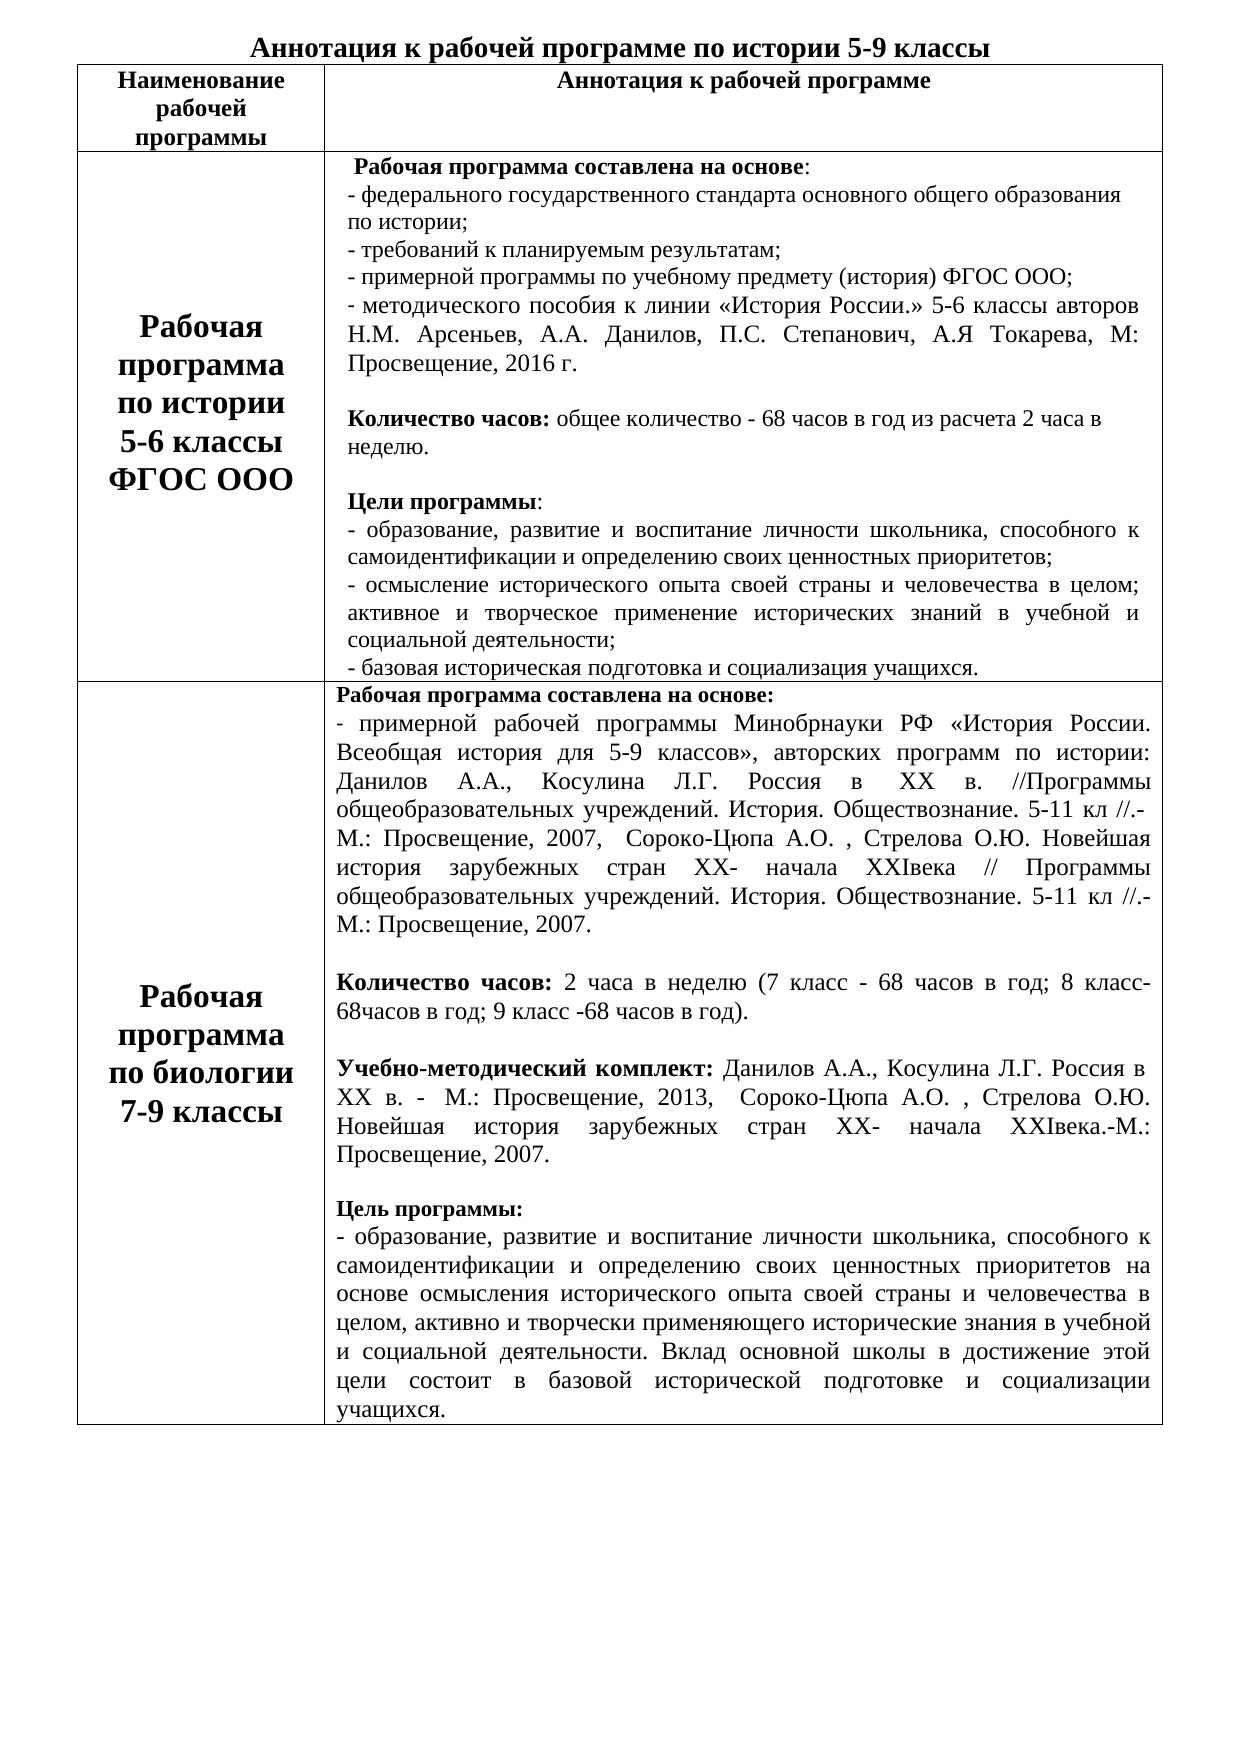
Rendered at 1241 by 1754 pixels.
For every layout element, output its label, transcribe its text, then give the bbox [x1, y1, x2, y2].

table_cell [325, 152, 1162, 681]
table_cell Рабочая программа составлена на основе: - примерной рабочей программы Минобрнауки РФ «История России. Всеобщая история для 5-9 классов», авторских программ по истории: Данилов А.А., Косулина Л.Г. Россия в XX в. //Программы общеобразовательных учреждений. История. Обществознание. 5-11 кл //.- М.: Просвещение, 2007, Сороко-Цюпа А.О. , Стрелова О.Ю. Новейшая история зарубежных стран XX- начала XXIвека // Программы общеобразовательных учреждений. История. Обществознание. 5-11 кл //.-М.: Просвещение, 2007. Количество часов: 2 часа в неделю (7 класс - 68 часов в год; 8 класс- 68часов в год; 9 класс -68 часов в год). Учебно-методический комплект: Данилов А.А., Косулина Л.Г. Россия в XX в. - М.: Просвещение, 2013, Сороко-Цюпа А.О. , Стрелова О.Ю. Новейшая история зарубежных стран XX- начала XXIвека.-М.: Просвещение, 2007. Цель программы: - образование, развитие и воспитание личности школьника, способного к самоидентификации и определению своих ценностных приоритетов на основе осмысления исторического опыта своей страны и человечества в целом, активно и творчески применяющего исторические знания в учебной и социальной деятельности. Вклад основной школы в достижение этой цели состоит в базовой исторической подготовке и социализации учащихся. [325, 682, 1162, 1424]
table_header Наименование рабочей программы [78, 65, 324, 151]
text Аннотация к рабочей программе по истории 5-9 классы [89, 30, 1152, 64]
table_header Аннотация к рабочей программе [325, 65, 1162, 151]
table_cell Рабочая программа по биологии 7-9 классы [78, 682, 324, 1424]
table_cell Рабочая программа по истории 5-6 классы ФГОС ООО [78, 152, 324, 681]
